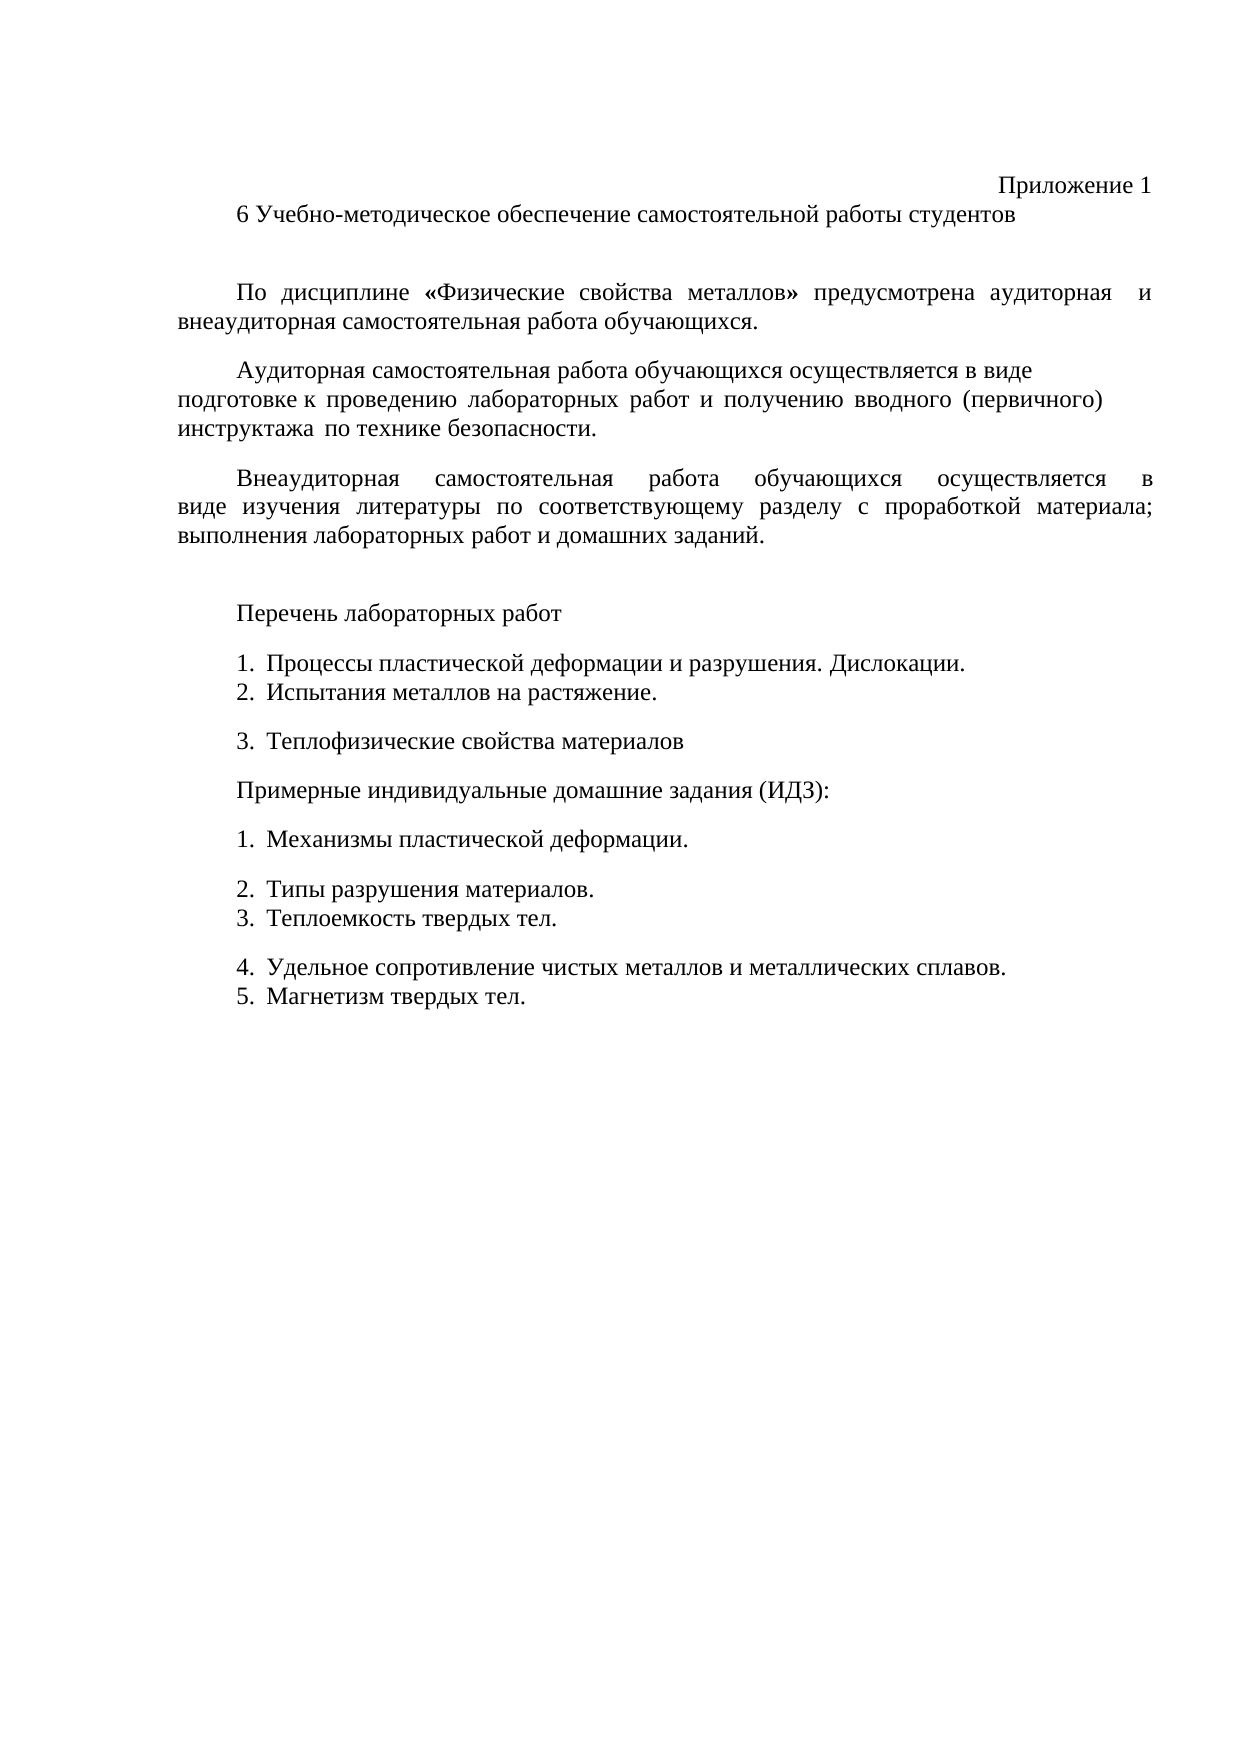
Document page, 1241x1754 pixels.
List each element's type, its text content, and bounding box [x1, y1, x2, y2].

text 3. Теплофизические свойства материалов [236, 726, 1154, 755]
text 2. Типы разрушения материалов. 3. Теплоемкость твердых тел. [236, 874, 599, 932]
text 1. Процессы пластической деформации и разрушения. Дислокации. 2. Испытания металлов на растяжение. [236, 648, 970, 706]
text Аудиторная самостоятельная работа обучающихся осуществляется в виде подготовке к проведению лабораторных работ и получению вводного (первичного) инструктажа по технике безопасности. [177, 356, 1158, 442]
text Внеаудиторная самостоятельная работа обучающихся осуществляется в виде изучения литературы по соответствующему разделу с проработкой материала; выполнения лабораторных работ и домашних заданий. [177, 463, 1153, 549]
text По дисциплине «Физические свойства металлов» предусмотрена аудиторная и внеаудиторная самостоятельная работа обучающихся. [177, 277, 1158, 335]
text Перечень лабораторных работ [236, 598, 1154, 627]
text 4. Удельное сопротивление чистых металлов и металлических сплавов. 5. Магнетизм твердых тел. [236, 952, 1011, 1010]
text Примерные индивидуальные домашние задания (ИДЗ): [236, 776, 876, 804]
text 1. Механизмы пластической деформации. [236, 825, 876, 853]
text Приложение 1 6 Учебно-методическое обеспечение самостоятельной работы студентов [236, 170, 1158, 228]
